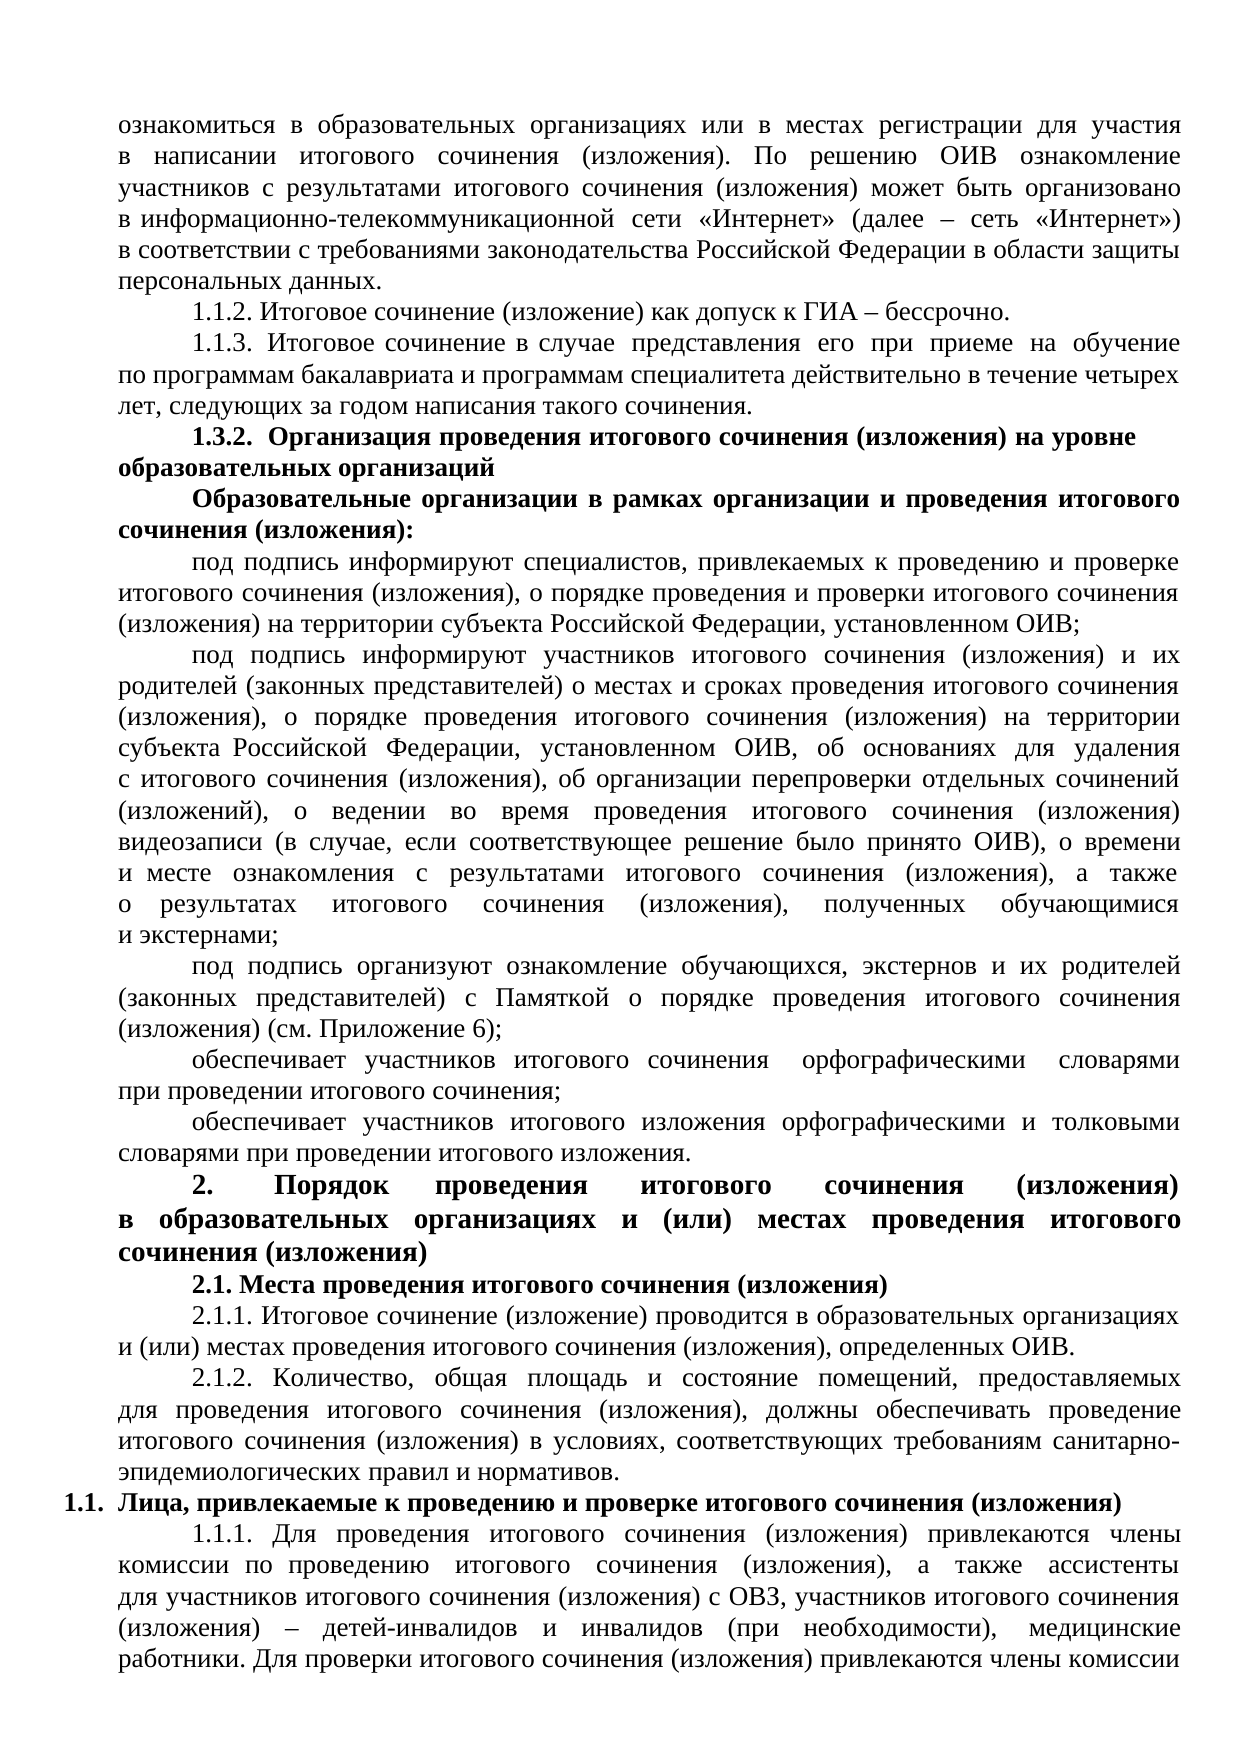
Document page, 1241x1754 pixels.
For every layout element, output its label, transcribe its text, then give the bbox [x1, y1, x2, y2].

subtitle Места проведения итогового сочинения (изложения) [192, 1268, 1205, 1299]
subtitle Организация проведения итогового сочинения (изложения) на уровне образовательных организаций [118, 420, 1180, 482]
list Количество, общая площадь и состояние помещений, предоставляемых для проведения итогового сочинения (изложения), должны обеспечивать проведение итогового сочинения (изложения) в условиях, соответствующих требованиям санитарно- эпидемиологических правил и нормативов. [118, 1362, 1181, 1486]
subtitle Порядок проведения итогового сочинения (изложения) в образовательных организациях и (или) местах проведения итогового сочинения (изложения) [118, 1167, 1181, 1268]
list Итоговое сочинение в случае представления его при приеме на обучение по программам бакалавриата и программам специалитета действительно в течение четырех лет, следующих за годом написания такого сочинения. [118, 327, 1181, 420]
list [118, 1517, 1181, 1673]
text под подпись информируют специалистов, привлекаемых к проведению и проверке итогового сочинения (изложения), о порядке проведения и проверки итогового сочинения (изложения) на территории субъекта Российской Федерации, установленном ОИВ; [118, 544, 1180, 638]
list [118, 108, 1181, 295]
subtitle Лица, привлекаемые к проведению и проверке итогового сочинения (изложения) [63, 1486, 1180, 1517]
text Образовательные организации в рамках организации и проведения итогового сочинения (изложения): [118, 482, 1181, 544]
text обеспечивает участников итогового сочинения орфографическими словарями при проведении итогового сочинения; [118, 1043, 1181, 1105]
text под подпись организуют ознакомление обучающихся, экстернов и их родителей (законных представителей) с Памяткой о порядке проведения итогового сочинения (изложения) (см. Приложение 6); [118, 949, 1181, 1043]
list Итоговое сочинение (изложение) как допуск к ГИА – бессрочно. [192, 295, 1205, 326]
text обеспечивает участников итогового изложения орфографическими и толковыми словарями при проведении итогового изложения. [118, 1105, 1180, 1167]
list Итоговое сочинение (изложение) проводится в образовательных организациях и (или) местах проведения итогового сочинения (изложения), определенных ОИВ. [118, 1299, 1181, 1362]
text под подпись информируют участников итогового сочинения (изложения) и их родителей (законных представителей) о местах и сроках проведения итогового сочинения (изложения), о порядке проведения итогового сочинения (изложения) на территории субъекта Российской Федерации, установленном ОИВ, об основаниях для удаления с итогового сочинения (изложения), об организации перепроверки отдельных сочинений (изложений), о ведении во время проведения итогового сочинения (изложения) видеозаписи (в случае, если соответствующее решение было принято ОИВ), о времени и месте ознакомления с результатами итогового сочинения (изложения), а также о результатах итогового сочинения (изложения), полученных обучающимися и экстернами; [118, 638, 1181, 949]
